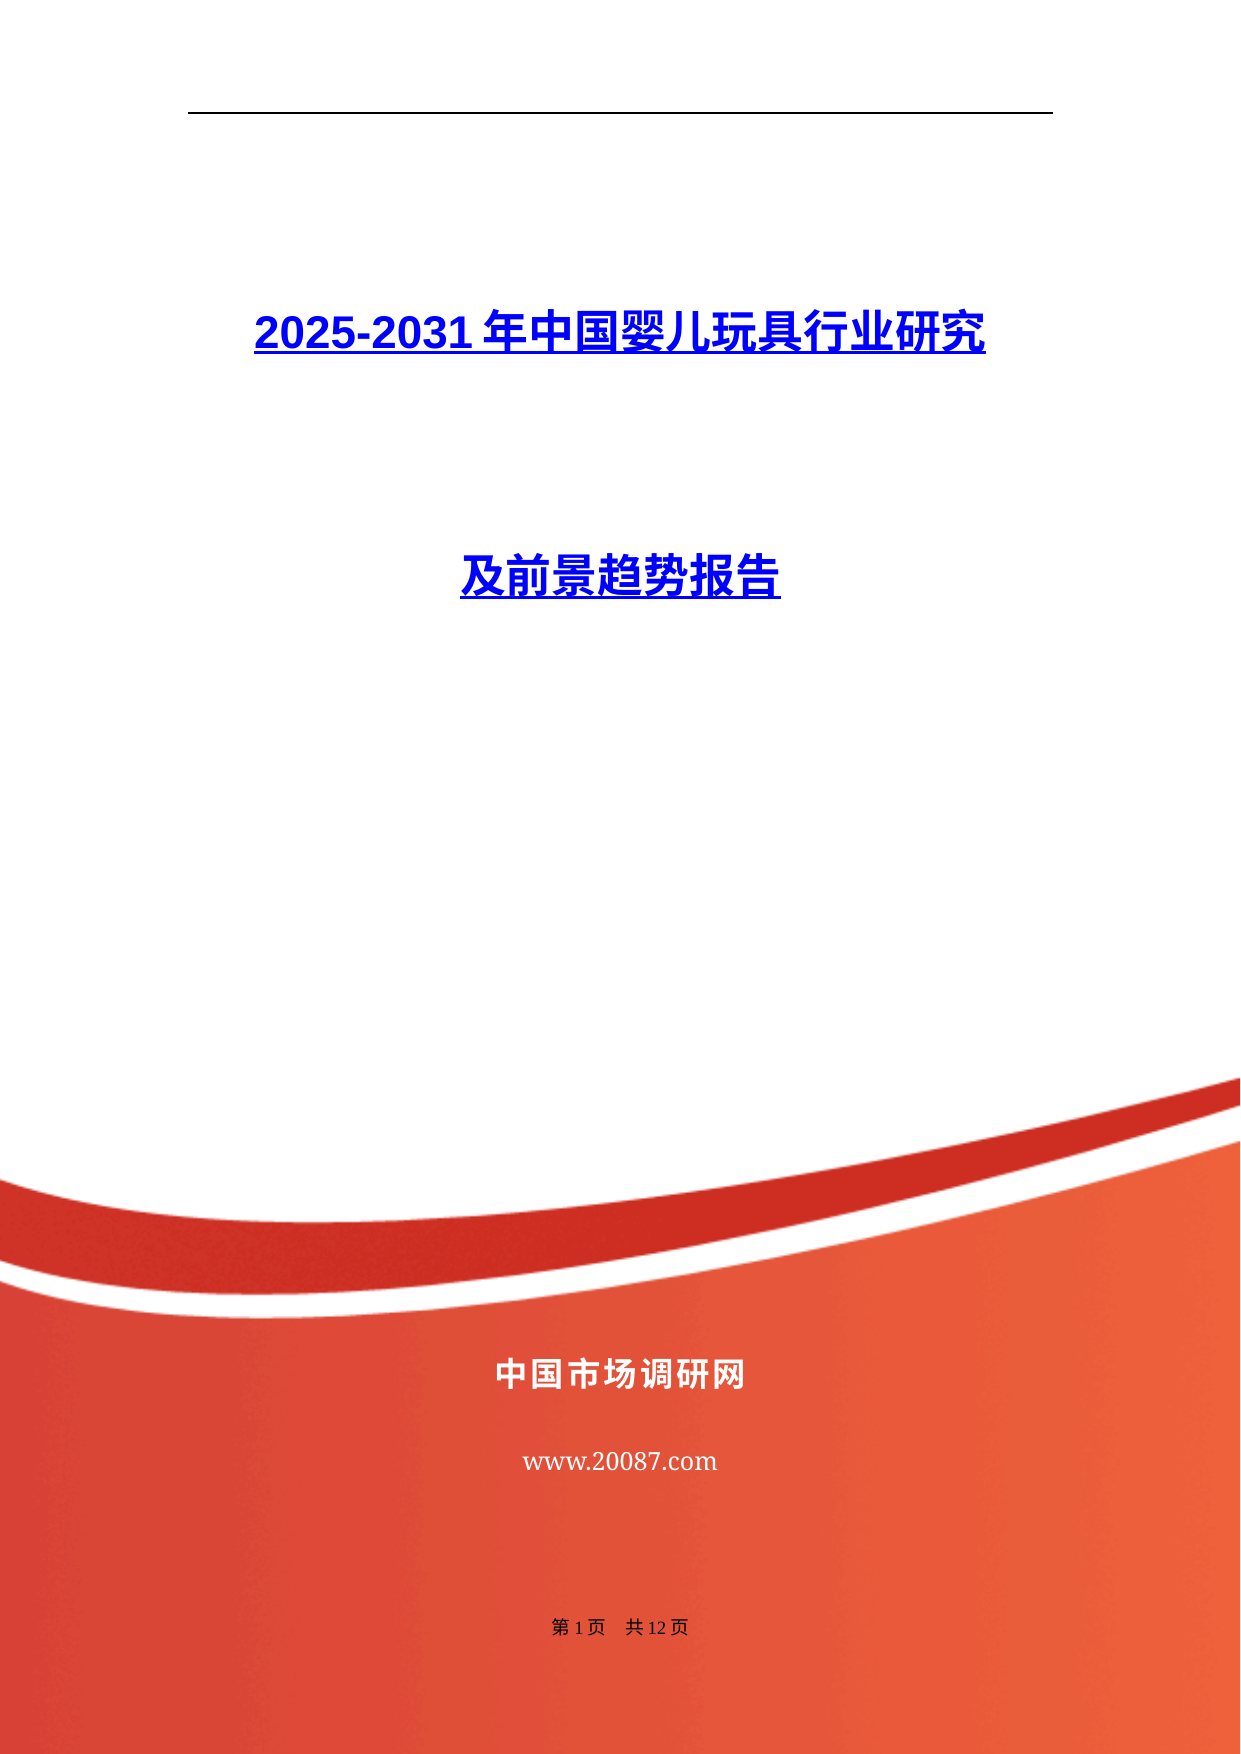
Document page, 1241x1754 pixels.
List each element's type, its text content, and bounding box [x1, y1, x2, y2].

table_header 2025-2031年中国婴儿玩具行业研究及前景趋势报告 [188, 207, 1053, 773]
picture [0, 1006, 1241, 1754]
text www.20087.com [187, 1428, 1053, 1493]
subtitle 中国市场调研网 [187, 1339, 1053, 1404]
